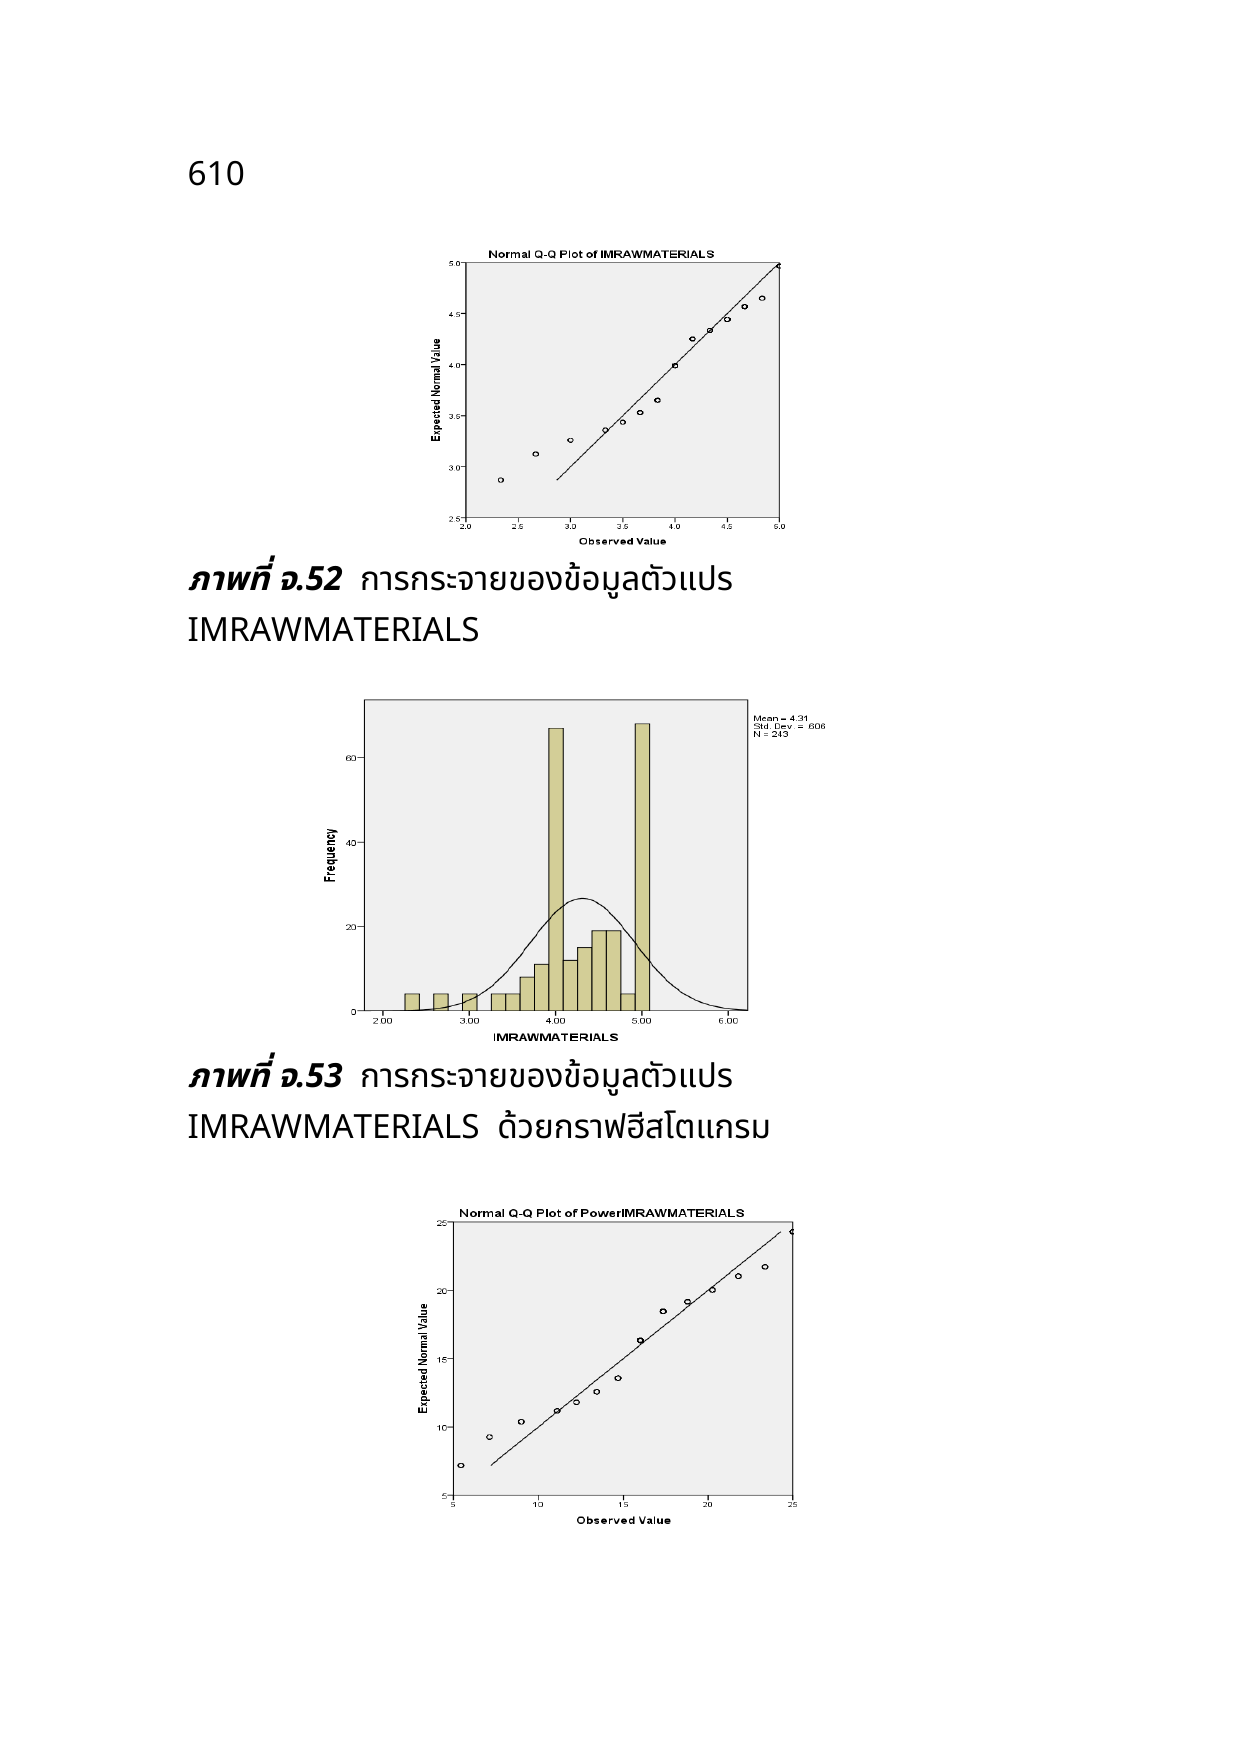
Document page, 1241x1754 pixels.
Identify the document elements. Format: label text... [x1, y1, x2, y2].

picture [309, 696, 894, 1053]
picture [340, 1198, 863, 1535]
text ภาพที่ จ.52 การกระจายของข้อมูลตัวแปร IMRAWMATERIALS [187, 555, 1015, 651]
text ภาพที่ จ.53 การกระจายของข้อมูลตัวแปร IMRAWMATERIALS ด้วยกราฟฮีสโตแกรม [187, 1052, 1015, 1153]
picture [360, 240, 843, 555]
